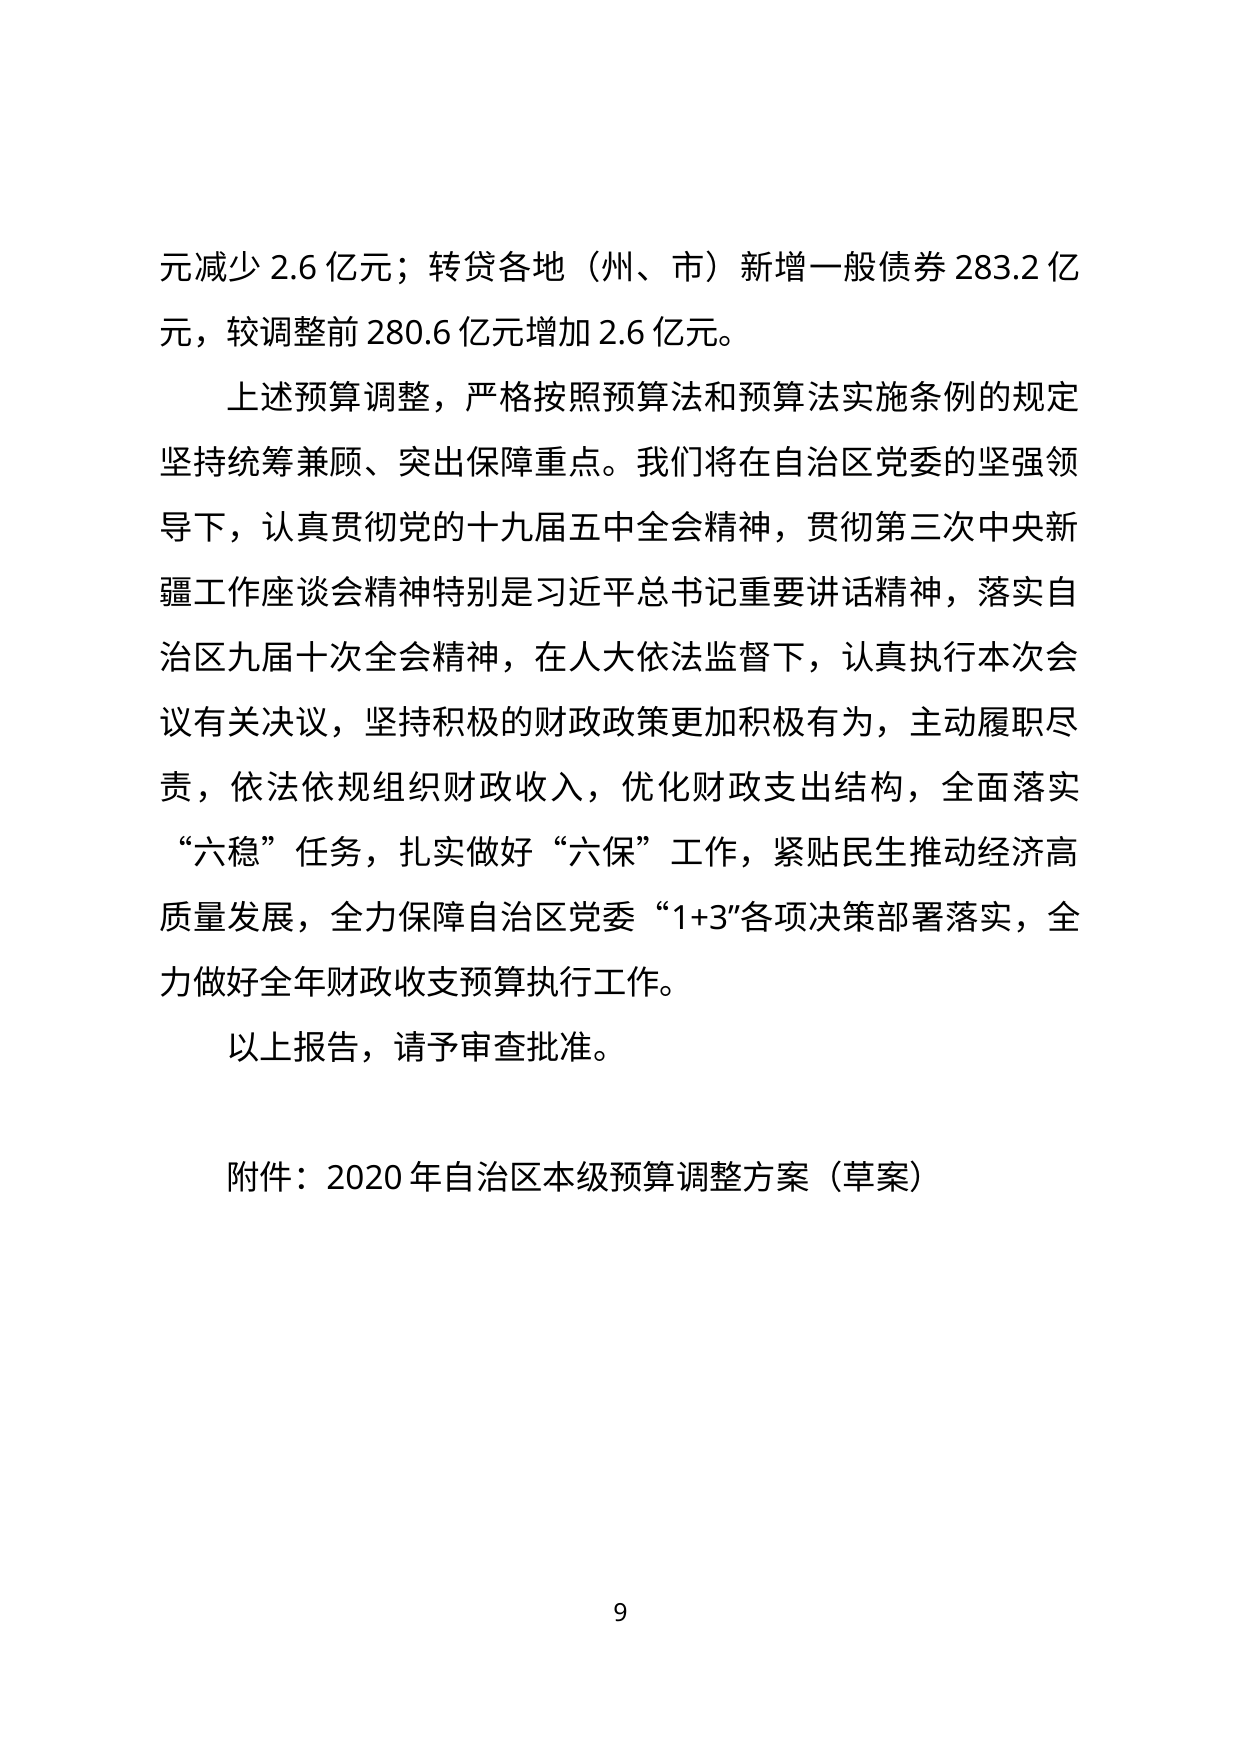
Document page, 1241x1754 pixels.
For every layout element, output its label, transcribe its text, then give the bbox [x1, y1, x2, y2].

text 上述预算调整，严格按照预算法和预算法实施条例的规定，坚持统筹兼顾、突出保障重点。我们将在自治区党委的坚强领导下，认真贯彻党的十九届五中全会精神，贯彻第三次中央新疆工作座谈会精神特别是习近平总书记重要讲话精神，落实自治区九届十次全会精神，在人大依法监督下，认真执行本次会议有关决议，坚持积极的财政政策更加积极有为，主动履职尽责，依法依规组织财政收入，优化财政支出结构，全面落实“六稳”任务，扎实做好“六保”工作，紧贴民生推动经济高质量发展，全力保障自治区党委“1+3”各项决策部署落实，全力做好全年财政收支预算执行工作。 [159, 363, 1081, 1013]
text 附件：2020年自治区本级预算调整方案（草案） [159, 1143, 1081, 1208]
text 以上报告，请予审查批准。 [159, 1013, 1081, 1078]
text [159, 233, 1081, 363]
